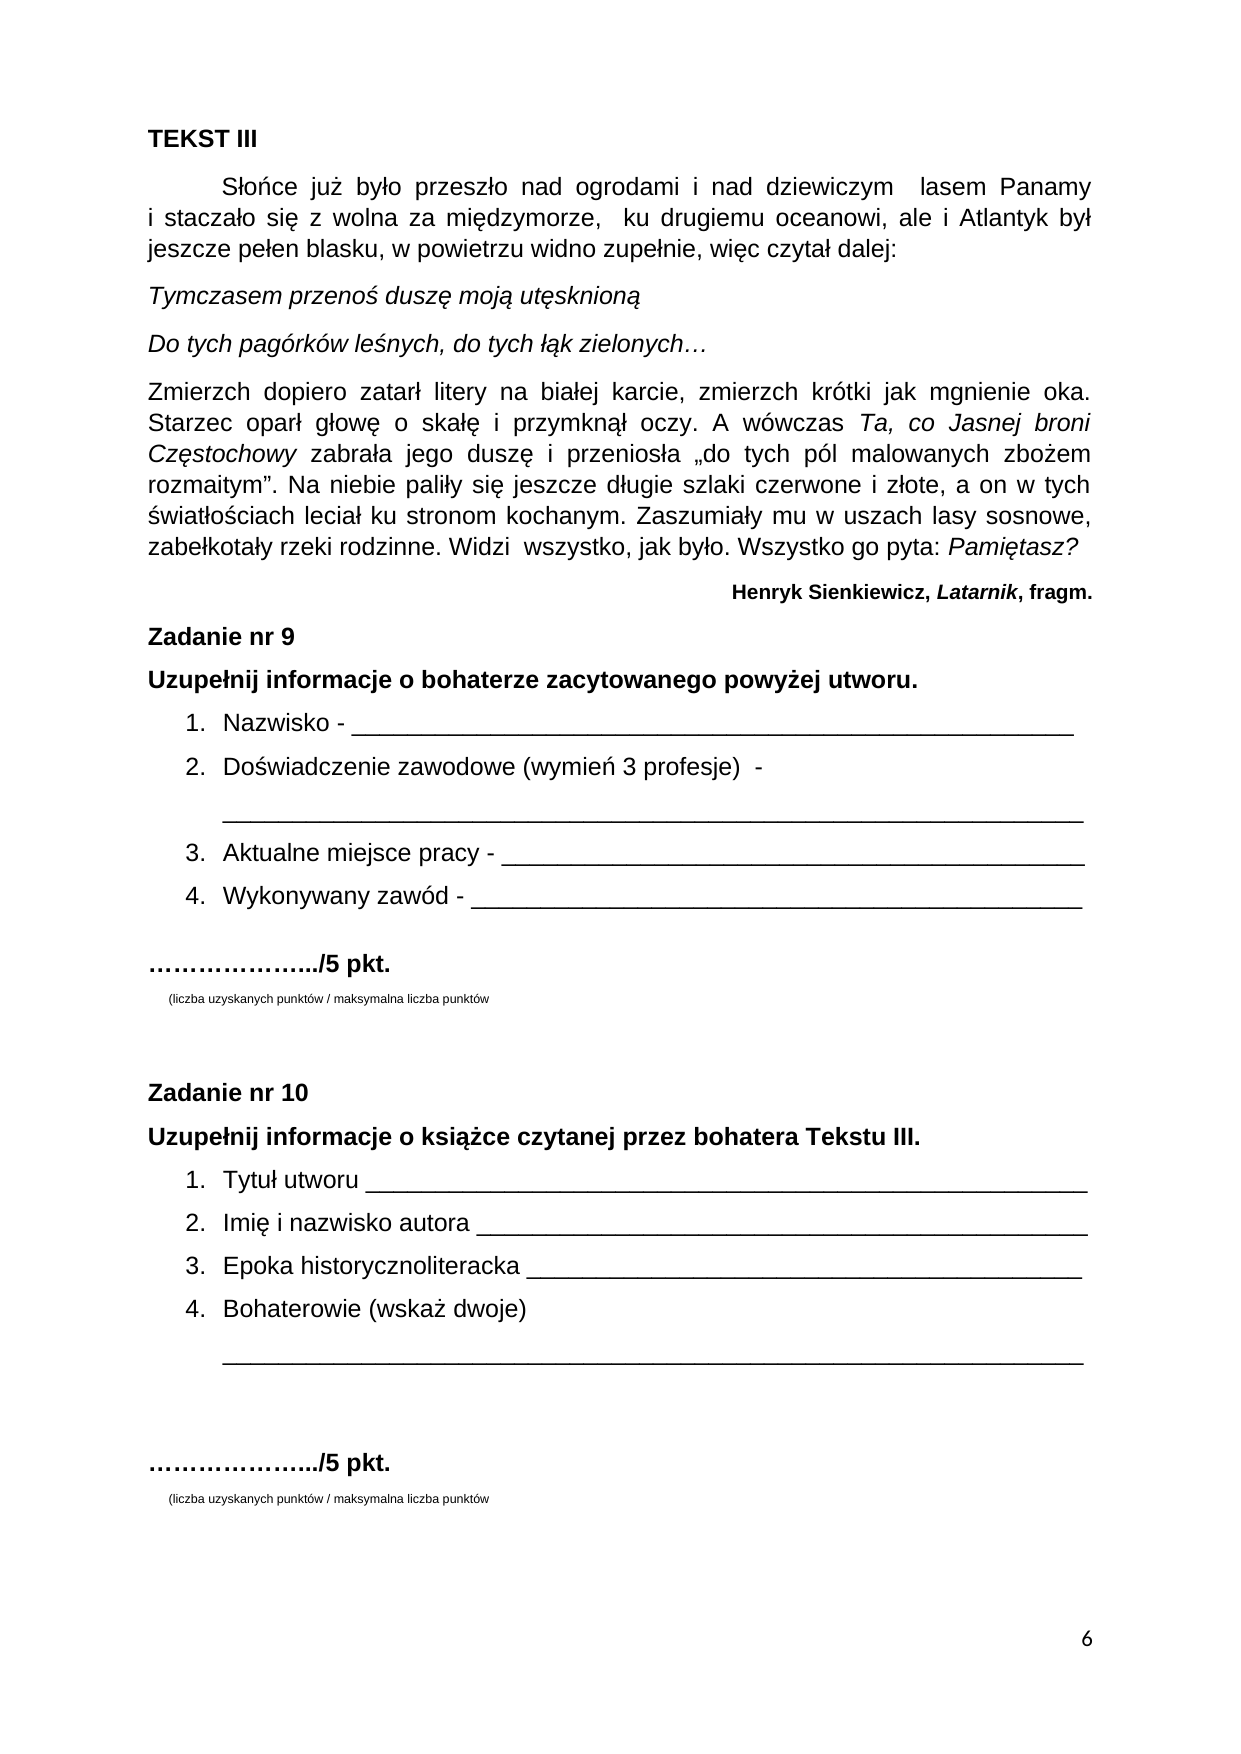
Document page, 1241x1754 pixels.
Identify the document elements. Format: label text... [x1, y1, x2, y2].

text Do tych pagórków leśnych, do tych łąk zielonych… [148, 329, 1093, 358]
text Zmierzch dopiero zatarł litery na białej karcie, zmierzch krótki jak mgnienie oka. Starzec oparł głowę o skałę i przymknął oczy. A wówczas Ta, co Jasnej broni Częstochowy zabrała jego duszę i przeniosła „do tych pól malowanych zbożem rozmaitym”. Na niebie paliły się jeszcze długie szlaki czerwone i złote, a on w tych światłościach leciał ku stronom kochanym. Zaszumiały mu w uszach lasy sosnowe, zabełkotały rzeki rodzinne. Widzi wszystko, jak było. Wszystko go pyta: Pamiętasz? [148, 377, 1093, 561]
text Henryk Sienkiewicz, Latarnik, fragm. [148, 579, 1093, 603]
text ……………….../5 pkt. [148, 1448, 1093, 1477]
text Zadanie nr 9 [148, 622, 1093, 651]
list Imię i nazwisko autora ____________________________________________ [185, 1208, 1093, 1236]
text ……………….../5 pkt. [148, 949, 1093, 978]
list Doświadczenie zawodowe (wymień 3 profesje) - ______________________________________________________________ [185, 751, 1093, 823]
text Uzupełnij informacje o bohaterze zacytowanego powyżej utworu. [148, 665, 1093, 694]
list Epoka historycznoliteracka ________________________________________ [185, 1251, 1093, 1279]
list Bohaterowie (wskaż dwoje) ______________________________________________________________ [185, 1294, 1093, 1366]
text (liczba uzyskanych punktów / maksymalna liczba punktów [148, 1491, 1093, 1506]
list Nazwisko - ____________________________________________________ [185, 708, 1093, 737]
text Tymczasem przenoś duszę moją utęsknioną [148, 281, 1093, 310]
text Zadanie nr 10 [148, 1078, 1093, 1107]
list Tytuł utworu ____________________________________________________ [185, 1164, 1093, 1193]
text (liczba uzyskanych punktów / maksymalna liczba punktów [148, 992, 1093, 1006]
list Aktualne miejsce pracy - __________________________________________ [185, 838, 1093, 866]
list Wykonywany zawód - ____________________________________________ [185, 881, 1093, 909]
text TEKST III [148, 124, 1093, 152]
text Słońce już było przeszło nad ogrodami i nad dziewiczym lasem Panamy i staczało się z wolna za międzymorze, ku drugiemu oceanowi, ale i Atlantyk był jeszcze pełen blasku, w powietrzu widno zupełnie, więc czytał dalej: [148, 171, 1093, 262]
text Uzupełnij informacje o książce czytanej przez bohatera Tekstu III. [148, 1121, 1093, 1150]
